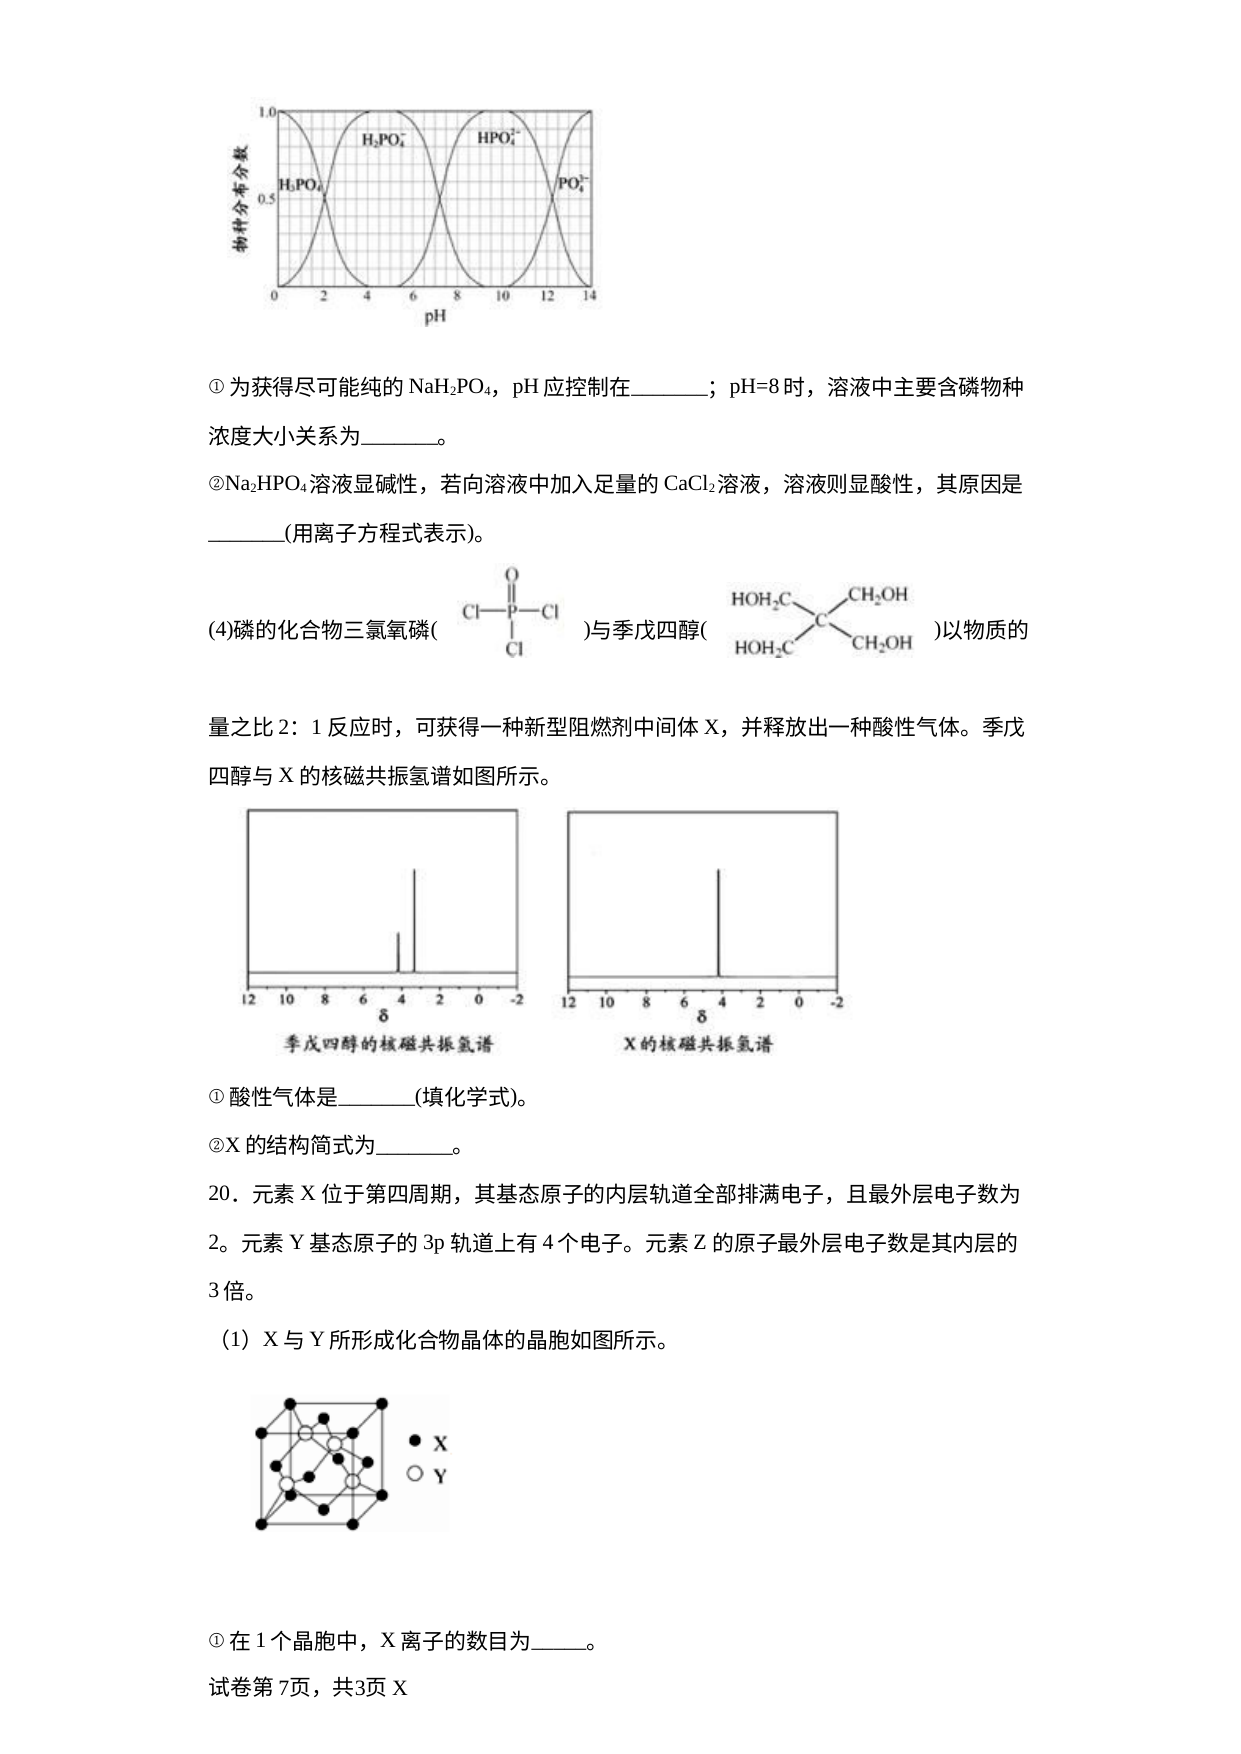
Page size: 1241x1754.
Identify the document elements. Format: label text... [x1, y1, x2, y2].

text ①酸性气体是_______(填化学式)。 [208, 1080, 1032, 1112]
picture [726, 582, 915, 658]
picture [456, 563, 565, 658]
text ①为获得尽可能纯的NaH2PO4，pH应控制在_______；pH=8时，溶液中主要含磷物种浓度大小关系为_______。 [208, 369, 1032, 451]
text （1）X与Y所形成化合物晶体的晶胞如图所示。 [208, 1322, 1032, 1355]
text ②Na2HPO4溶液显碱性，若向溶液中加入足量的CaCl2溶液，溶液则显酸性，其原因是_______(用离子方程式表示)。 [208, 467, 1032, 548]
text ②X的结构简式为_______。 [208, 1128, 1032, 1161]
picture [226, 97, 609, 327]
picture [226, 1370, 460, 1546]
text 20．元素X 位于第四周期，其基态原子的内层轨道全部排满电子，且最外层电子数为2。元素Y基态原子的3p 轨道上有4个电子。元素Z 的原子最外层电子数是其内层的3倍。 [208, 1176, 1032, 1306]
text ①在1个晶胞中，X离子的数目为_____。 [208, 1623, 1032, 1656]
text (4)磷的化合物三氯氧磷()与季戊四醇()以物质的量之比2：1 反应时，可获得一种新型阻燃剂中间体X，并释放出一种酸性气体。季戊四醇与X 的核磁共振氢谱如图所示。 [208, 564, 1032, 791]
picture [226, 807, 865, 1056]
